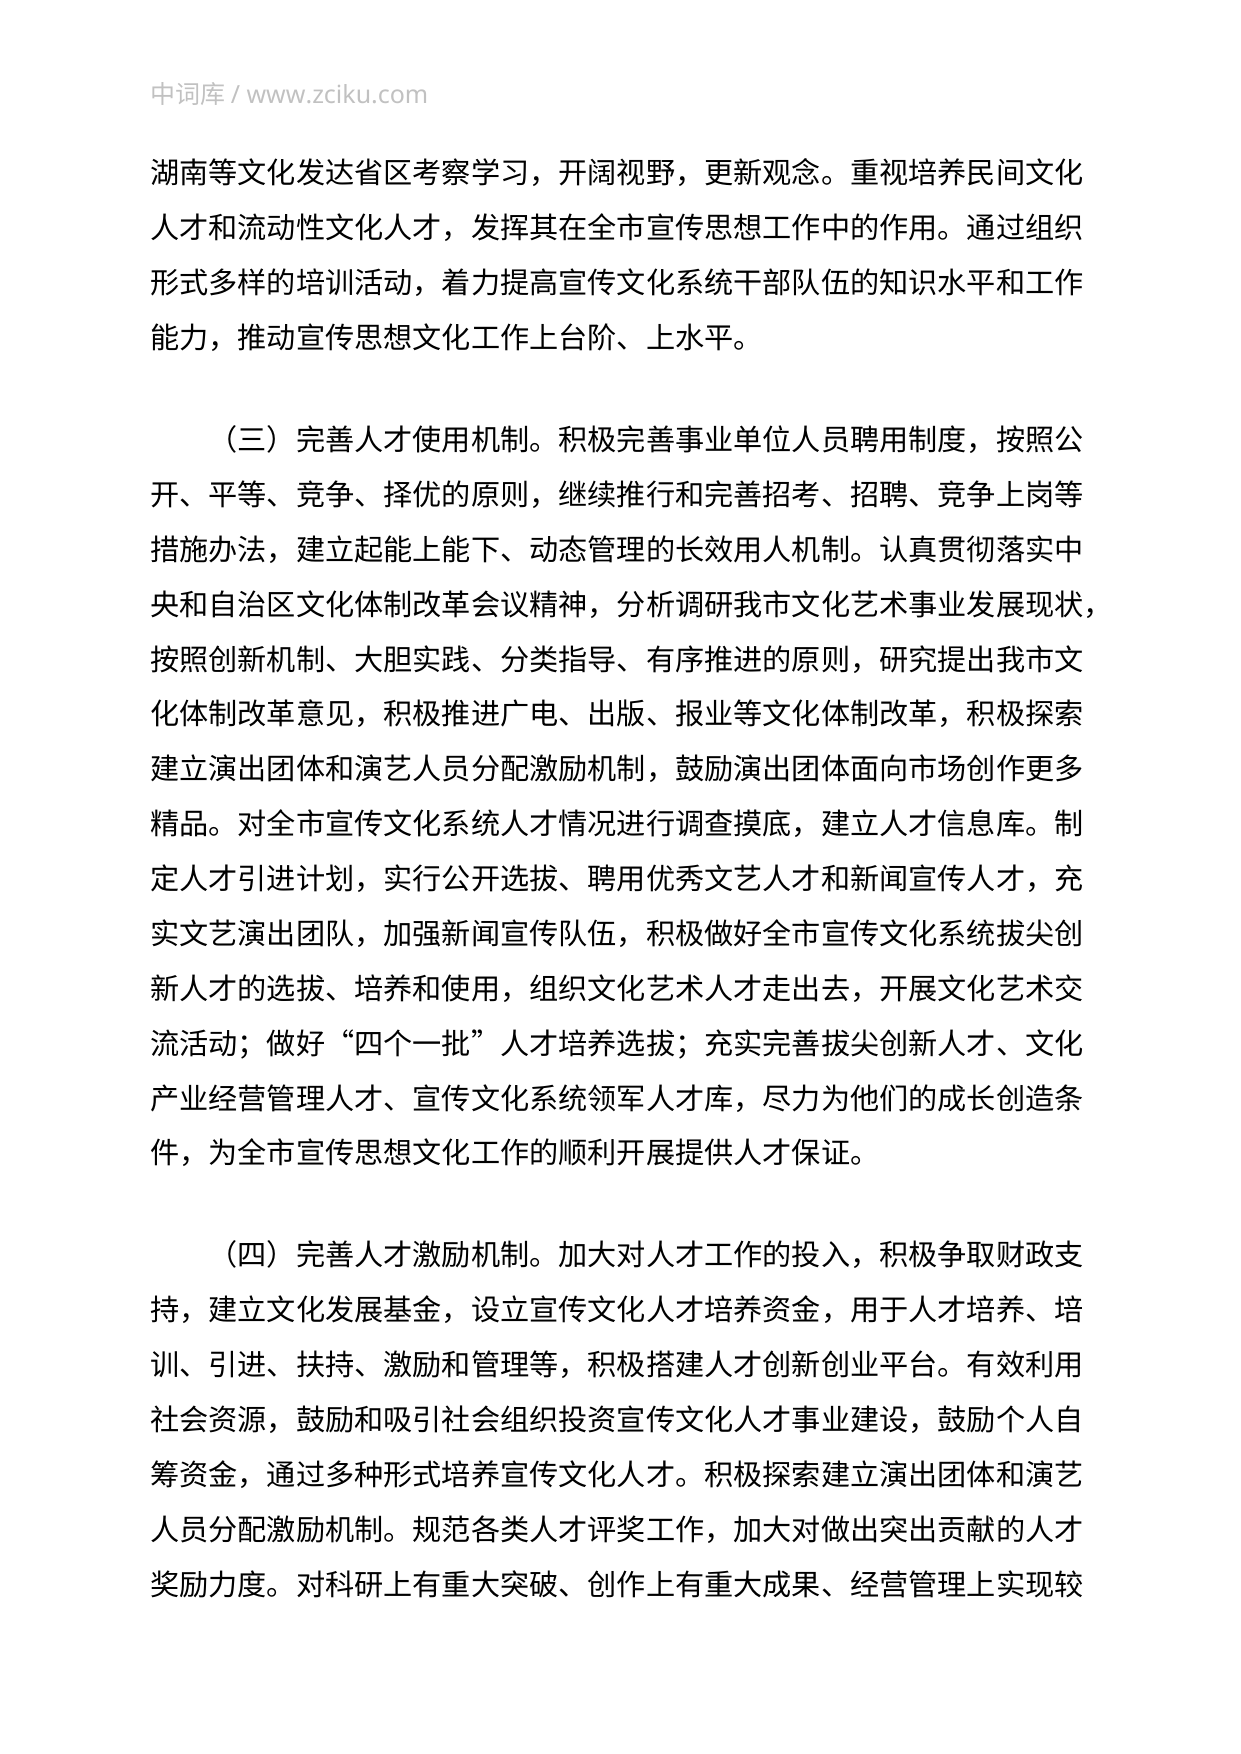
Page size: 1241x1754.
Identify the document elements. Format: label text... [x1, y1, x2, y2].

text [150, 1232, 1090, 1603]
text （三）完善人才使用机制。积极完善事业单位人员聘用制度，按照公开、平等、竞争、择优的原则，继续推行和完善招考、招聘、竞争上岗等措施办法，建立起能上能下、动态管理的长效用人机制。认真贯彻落实中央和自治区文化体制改革会议精神，分析调研我市文化艺术事业发展现状，按照创新机制、大胆实践、分类指导、有序推进的原则，研究提出我市文化体制改革意见，积极推进广电、出版、报业等文化体制改革，积极探索建立演出团体和演艺人员分配激励机制，鼓励演出团体面向市场创作更多精品。对全市宣传文化系统人才情况进行调查摸底，建立人才信息库。制定人才引进计划，实行公开选拔、聘用优秀文艺人才和新闻宣传人才，充实文艺演出团队，加强新闻宣传队伍，积极做好全市宣传文化系统拔尖创新人才的选拔、培养和使用，组织文化艺术人才走出去，开展文化艺术交流活动；做好“四个一批”人才培养选拔；充实完善拔尖创新人才、文化产业经营管理人才、宣传文化系统领军人才库，尽力为他们的成长创造条件，为全市宣传思想文化工作的顺利开展提供人才保证。 [150, 416, 1090, 1172]
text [150, 150, 1090, 357]
